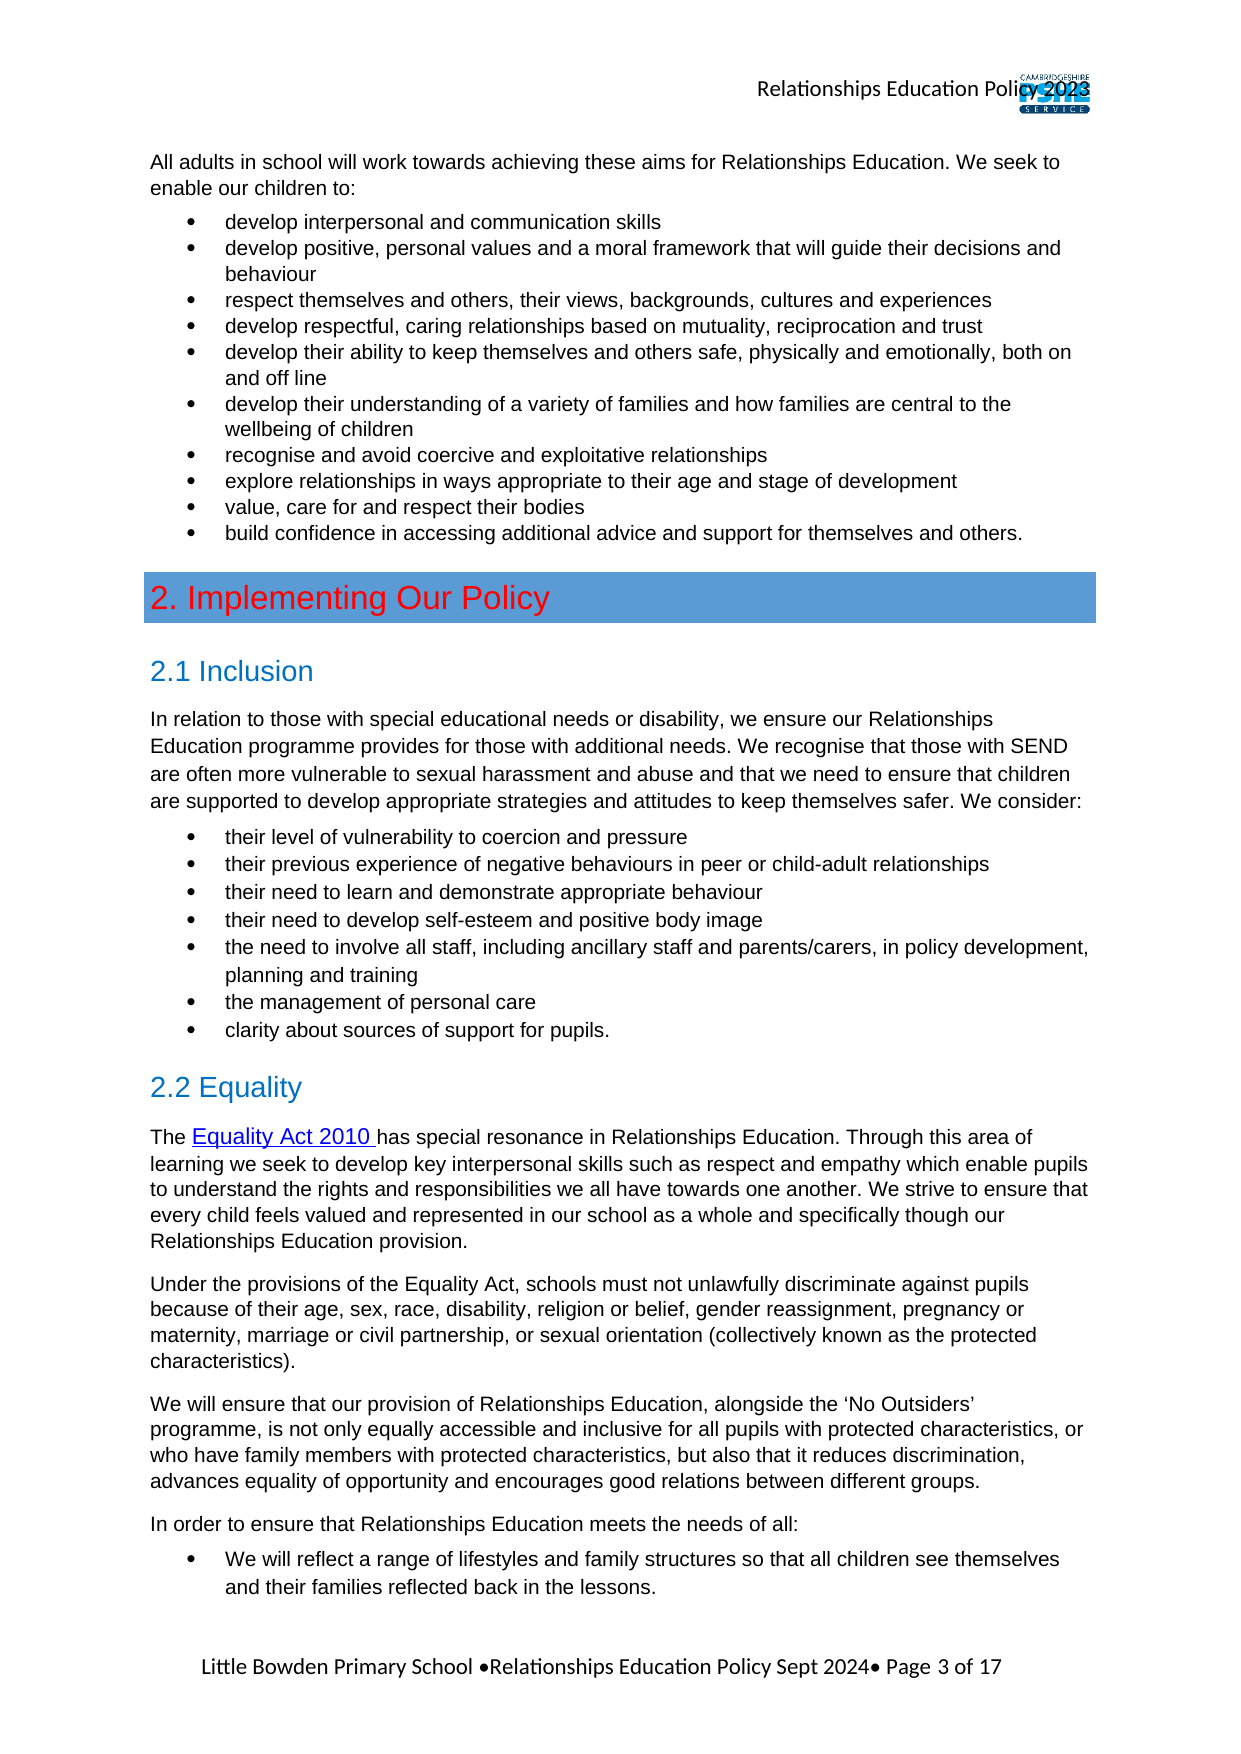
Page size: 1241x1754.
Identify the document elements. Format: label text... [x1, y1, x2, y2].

text 2.1 Inclusion [150, 653, 1090, 687]
list respect themselves and others, their views, backgrounds, cultures and experiences [187, 288, 1090, 312]
list We will reflect a range of lifestyles and family structures so that all children see themselves and their families reflected back in the lessons. [187, 1547, 1090, 1599]
text All adults in school will work towards achieving these aims for Relationships Education. We seek to enable our children to: [150, 150, 1090, 200]
list develop their understanding of a variety of families and how families are central to the wellbeing of children [187, 391, 1090, 441]
subtitle 2. Implementing Our Policy [150, 578, 1090, 617]
list the need to involve all staff, including ancillary staff and parents/carers, in policy development, planning and training [187, 935, 1090, 987]
list clarity about sources of support for pupils. [187, 1018, 1090, 1042]
picture [1018, 73, 1090, 115]
text Under the provisions of the Equality Act, schools must not unlawfully discriminate against pupils because of their age, sex, race, disability, religion or belief, gender reassignment, pregnancy or maternity, marriage or civil partnership, or sexual orientation (collectively known as the protected characteristics). [150, 1271, 1090, 1373]
list their need to learn and demonstrate appropriate behaviour [187, 880, 1090, 904]
list develop their ability to keep themselves and others safe, physically and emotionally, both on and off line [187, 339, 1090, 389]
text In order to ensure that Relationships Education meets the needs of all: [150, 1511, 1090, 1535]
text 2.2 Equality [150, 1070, 1090, 1104]
text The Equality Act 2010 has special resonance in Relationships Education. Through this area of learning we seek to develop key interpersonal skills such as respect and empathy which enable pupils to understand the rights and responsibilities we all have towards one another. We strive to ensure that every child feels valued and represented in our school as a whole and specifically though our Relationships Education provision. [150, 1123, 1090, 1253]
list their level of vulnerability to coercion and pressure [187, 825, 1090, 849]
text In relation to those with special educational needs or disability, we ensure our Relationships Education programme provides for those with additional needs. We recognise that those with SEND are often more vulnerable to sexual harassment and abuse and that we need to ensure that children are supported to develop appropriate strategies and attitudes to keep themselves safer. We consider: [150, 706, 1090, 813]
list develop positive, personal values and a moral framework that will guide their decisions and behaviour [187, 236, 1090, 286]
list the management of personal care [187, 990, 1090, 1014]
list recognise and avoid coercive and exploitative relationships [187, 443, 1090, 467]
list their previous experience of negative behaviours in peer or child-adult relationships [187, 852, 1090, 876]
list explore relationships in ways appropriate to their age and stage of development [187, 469, 1090, 493]
list build confidence in accessing additional advice and support for themselves and others. [187, 521, 1090, 545]
text We will ensure that our provision of Relationships Education, alongside the ‘No Outsiders’ programme, is not only equally accessible and inclusive for all pupils with protected characteristics, or who have family members with protected characteristics, but also that it reduces discrimination, advances equality of opportunity and encourages good relations between different groups. [150, 1391, 1090, 1493]
list value, care for and respect their bodies [187, 495, 1090, 519]
list develop respectful, caring relationships based on mutuality, reciprocation and trust [187, 314, 1090, 338]
list develop interpersonal and communication skills [187, 210, 1090, 234]
list their need to develop self-esteem and positive body image [187, 907, 1090, 932]
